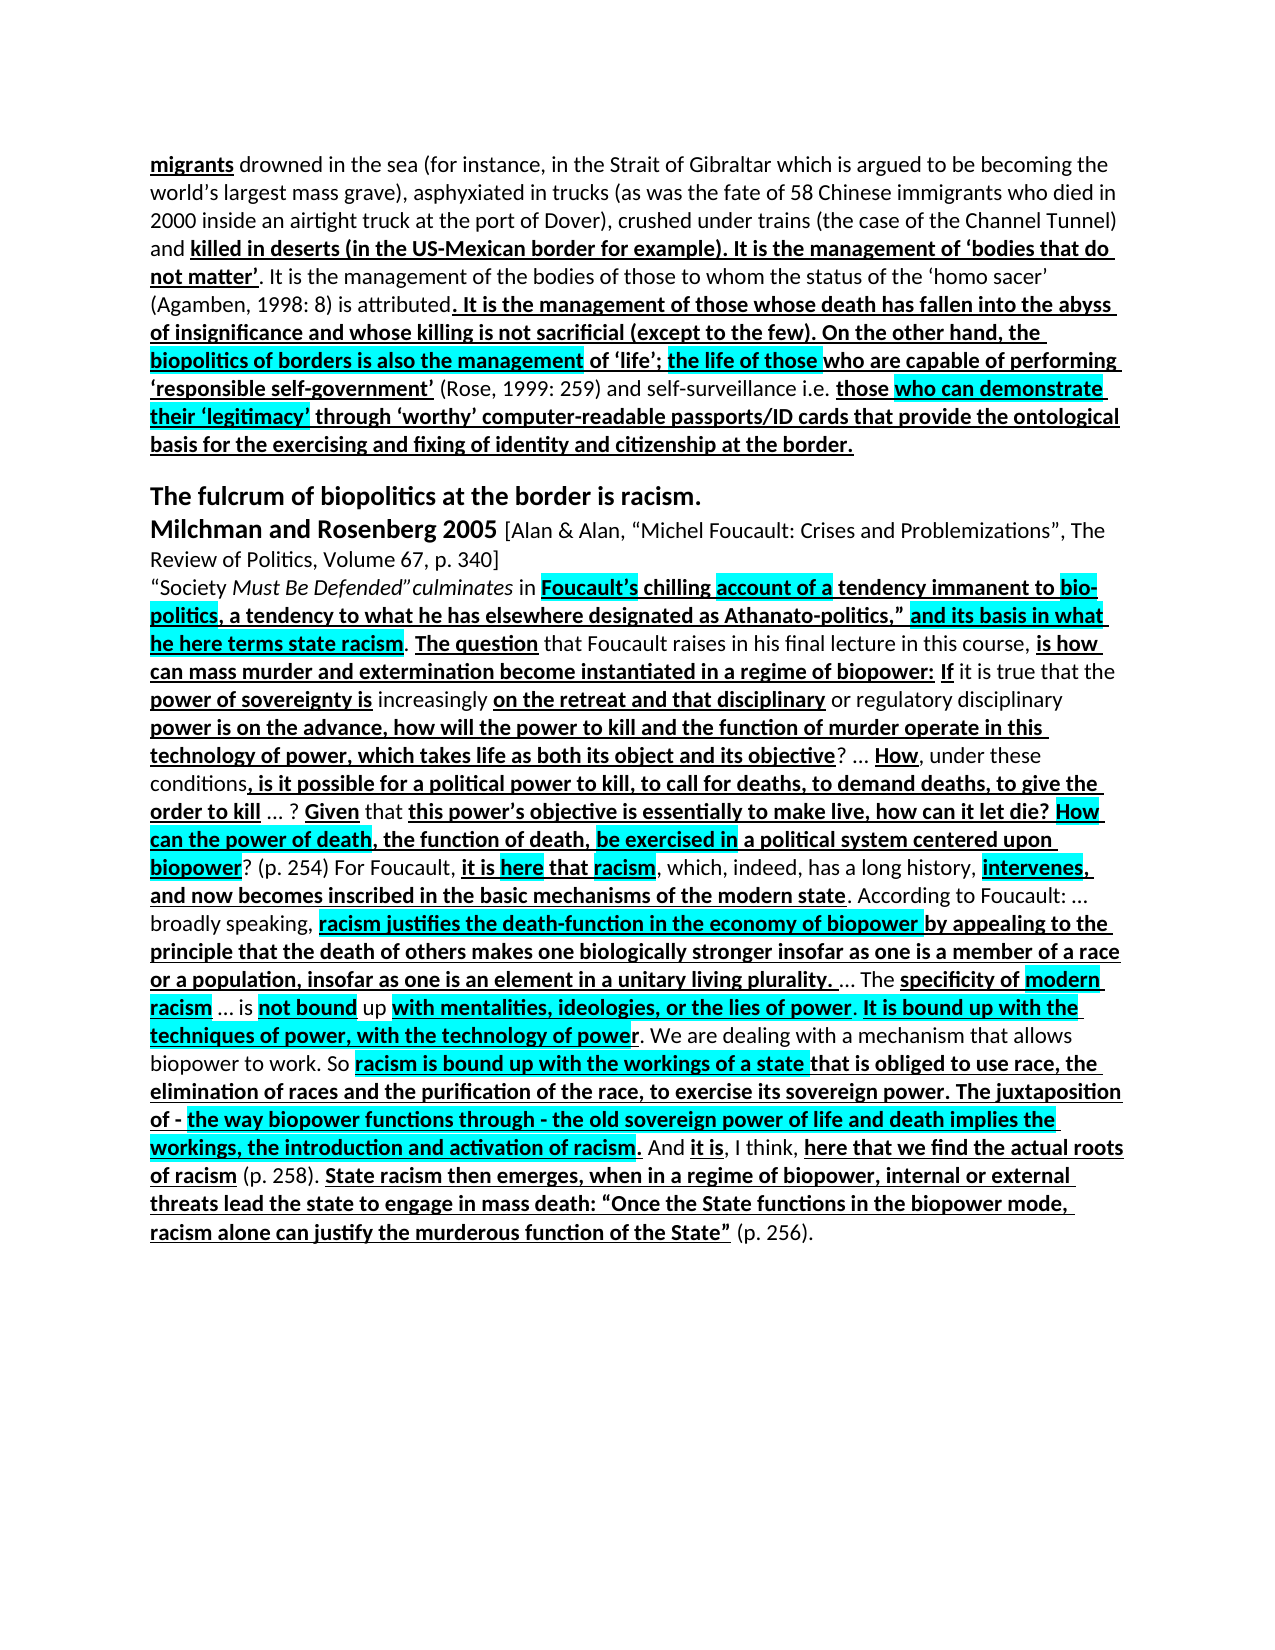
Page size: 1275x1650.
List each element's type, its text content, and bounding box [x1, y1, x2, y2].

text Milchman and Rosenberg 2005 [Alan & Alan, “Michel Foucault: Crises and Problemizations”, The Review of Politics, Volume 67, p. 340] [150, 512, 1125, 573]
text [150, 150, 1125, 458]
text “Society Must Be Defended”culminates in Foucault’s chilling account of a tendency immanent to bio-politics, a tendency to what he has elsewhere designated as Athanato-politics,” and its basis in what he here terms state racism. The question that Foucault raises in his final lecture in this course, is how can mass murder and extermination become instantiated in a regime of biopower: If it is true that the power of sovereignty is increasingly on the retreat and that disciplinary or regulatory disciplinary power is on the advance, how will the power to kill and the function of murder operate in this technology of power, which takes life as both its object and its objective? ... How, under these conditions, is it possible for a political power to kill, to call for deaths, to demand deaths, to give the order to kill ... ? Given that this power’s objective is essentially to make live, how can it let die? How can the power of death, the function of death, be exercised in a political system centered upon biopower? (p. 254) For Foucault, it is here that racism, which, indeed, has a long history, intervenes, and now becomes inscribed in the basic mechanisms of the modern state. According to Foucault: … broadly speaking, racism justifies the death-function in the economy of biopower by appealing to the principle that the death of others makes one biologically stronger insofar as one is a member of a race or a population, insofar as one is an element in a unitary living plurality. … The specificity of modern racism … is not bound up with mentalities, ideologies, or the lies of power. It is bound up with the techniques of power, with the technology of power. We are dealing with a mechanism that allows biopower to work. So racism is bound up with the workings of a state that is obliged to use race, the elimination of races and the purification of the race, to exercise its sovereign power. The juxtaposition of - the way biopower functions through - the old sovereign power of life and death implies the workings, the introduction and activation of racism. And it is, I think, here that we find the actual roots of racism (p. 258). State racism then emerges, when in a regime of biopower, internal or external threats lead the state to engage in mass death: “Once the State functions in the biopower mode, racism alone can justify the murderous function of the State” (p. 256). [150, 573, 1125, 1246]
subtitle The fulcrum of biopolitics at the border is racism. [150, 479, 1125, 512]
